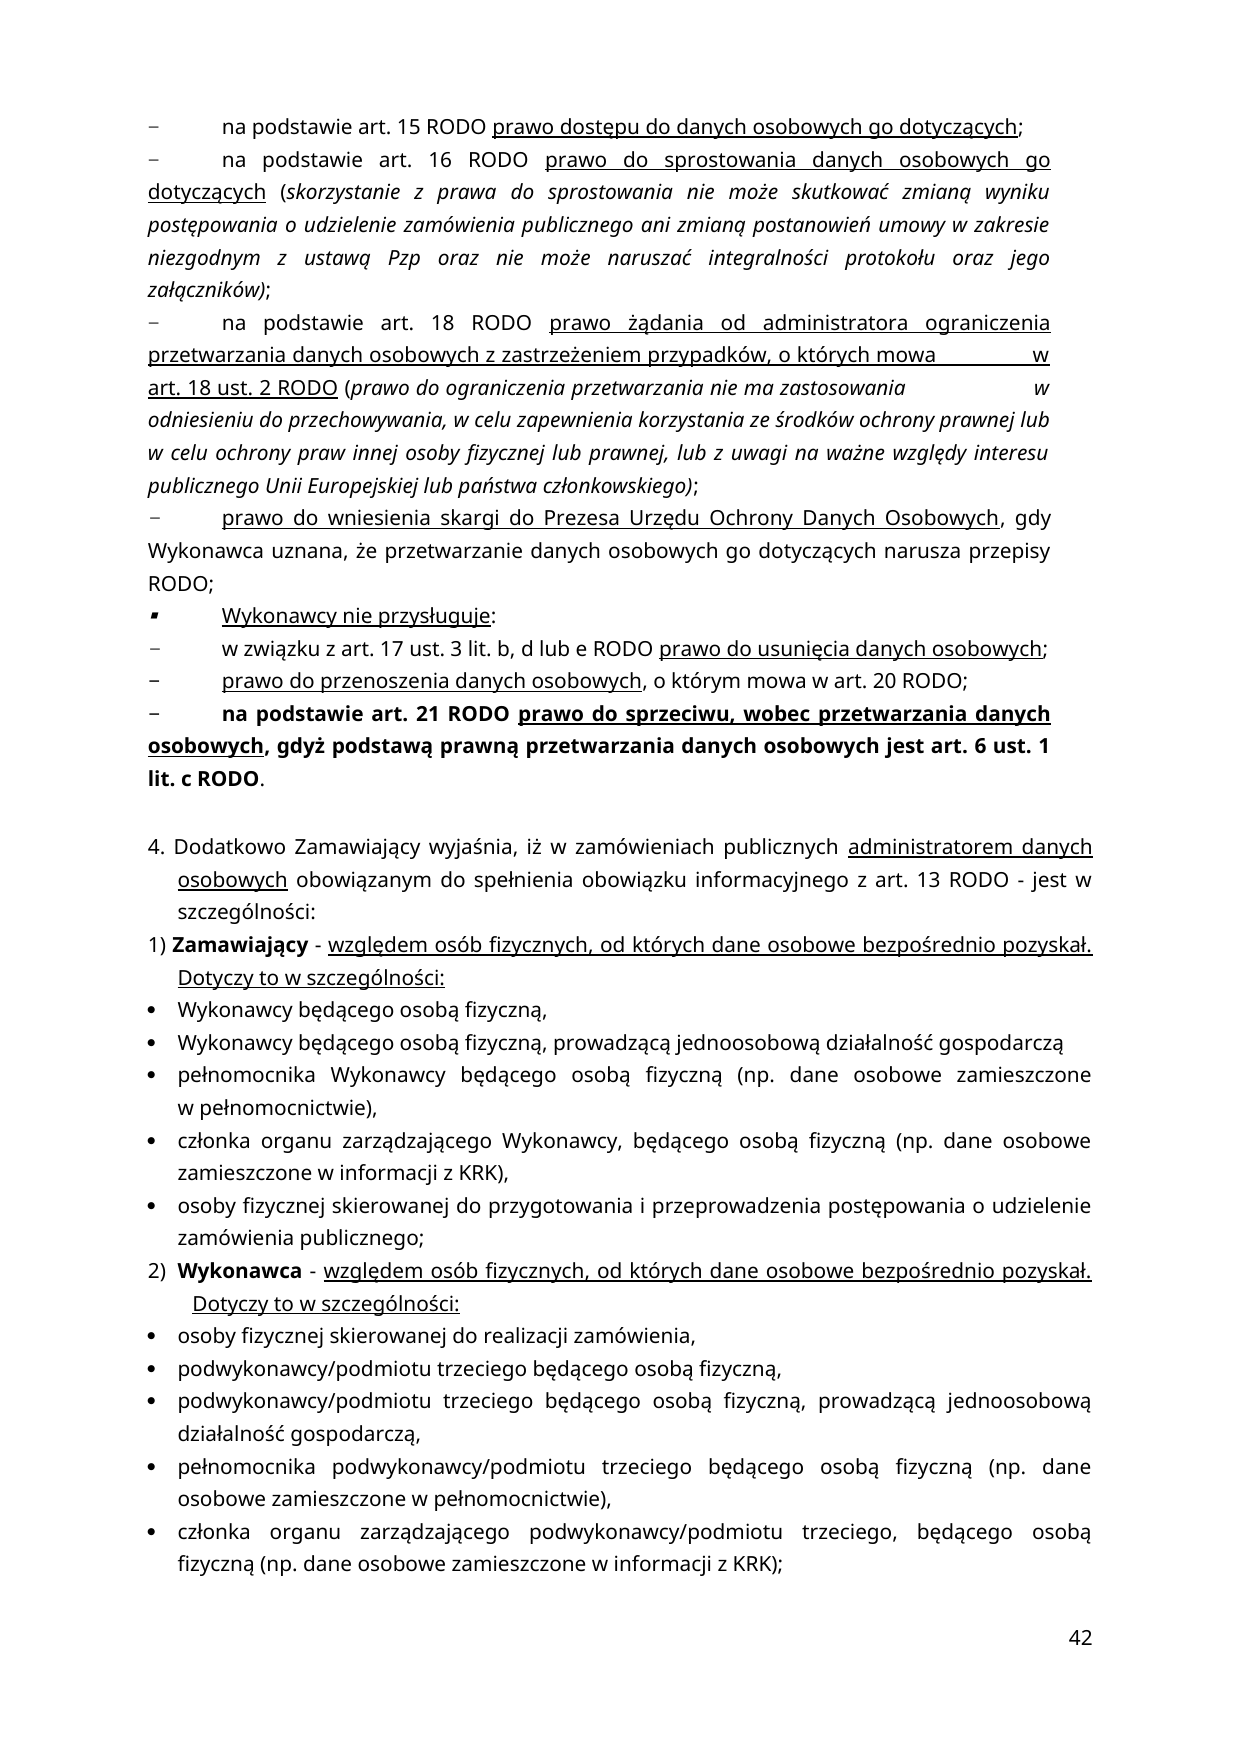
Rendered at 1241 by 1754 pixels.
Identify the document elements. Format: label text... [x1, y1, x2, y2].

list prawo do przenoszenia danych osobowych, o którym mowa w art. 20 RODO; [148, 666, 1051, 695]
list Wykonawcy nie przysługuje: [148, 601, 1051, 630]
list w związku z art. 17 ust. 3 lit. b, d lub e RODO prawo do usunięcia danych osobowych; [148, 634, 1051, 662]
list pełnomocnika Wykonawcy będącego osobą fizyczną (np. dane osobowe zamieszczone w pełnomocnictwie), [148, 1061, 1092, 1122]
list podwykonawcy/podmiotu trzeciego będącego osobą fizyczną, prowadzącą jednoosobową działalność gospodarczą, [148, 1387, 1092, 1448]
list członka organu zarządzającego Wykonawcy, będącego osobą fizyczną (np. dane osobowe zamieszczone w informacji z KRK), [148, 1126, 1092, 1187]
list na podstawie art. 16 RODO prawo do sprostowania danych osobowych go dotyczących (skorzystanie z prawa do sprostowania nie może skutkować zmianą wyniku postępowania o udzielenie zamówienia publicznego ani zmianą postanowień umowy w zakresie niezgodnym z ustawą Pzp oraz nie może naruszać integralności protokołu oraz jego załączników); [148, 145, 1051, 304]
list na podstawie art. 18 RODO prawo żądania od administratora ograniczenia przetwarzania danych osobowych z zastrzeżeniem przypadków, o których mowa w art. 18 ust. 2 RODO (prawo do ograniczenia przetwarzania nie ma zastosowania w odniesieniu do przechowywania, w celu zapewnienia korzystania ze środków ochrony prawnej lub w celu ochrony praw innej osoby fizycznej lub prawnej, lub z uwagi na ważne względy interesu publicznego Unii Europejskiej lub państwa członkowskiego); [148, 308, 1051, 499]
list Wykonawca - względem osób fizycznych, od których dane osobowe bezpośrednio pozyskał. Dotyczy to w szczególności: [148, 1256, 1092, 1317]
list Wykonawcy będącego osobą fizyczną, prowadzącą jednoosobową działalność gospodarczą [148, 1028, 1092, 1056]
text 4. Dodatkowo Zamawiający wyjaśnia, iż w zamówieniach publicznych administratorem danych osobowych obowiązanym do spełnienia obowiązku informacyjnego z art. 13 RODO - jest w szczególności: [148, 832, 1092, 926]
list na podstawie art. 15 RODO prawo dostępu do danych osobowych go dotyczących; [148, 112, 1051, 141]
list członka organu zarządzającego podwykonawcy/podmiotu trzeciego, będącego osobą fizyczną (np. dane osobowe zamieszczone w informacji z KRK); [148, 1517, 1092, 1578]
list prawo do wniesienia skargi do Prezesa Urzędu Ochrony Danych Osobowych, gdy Wykonawca uznana, że przetwarzanie danych osobowych go dotyczących narusza przepisy RODO; [148, 503, 1051, 597]
list pełnomocnika podwykonawcy/podmiotu trzeciego będącego osobą fizyczną (np. dane osobowe zamieszczone w pełnomocnictwie), [148, 1452, 1092, 1513]
list podwykonawcy/podmiotu trzeciego będącego osobą fizyczną, [148, 1354, 1092, 1382]
text 1) Zamawiający - względem osób fizycznych, od których dane osobowe bezpośrednio pozyskał. Dotyczy to w szczególności: [148, 930, 1092, 991]
list Wykonawcy będącego osobą fizyczną, [148, 995, 1092, 1024]
list osoby fizycznej skierowanej do realizacji zamówienia, [148, 1321, 1092, 1350]
list osoby fizycznej skierowanej do przygotowania i przeprowadzenia postępowania o udzielenie zamówienia publicznego; [148, 1191, 1092, 1252]
list na podstawie art. 21 RODO prawo do sprzeciwu, wobec przetwarzania danych osobowych, gdyż podstawą prawną przetwarzania danych osobowych jest art. 6 ust. 1 lit. c RODO. [148, 699, 1051, 793]
